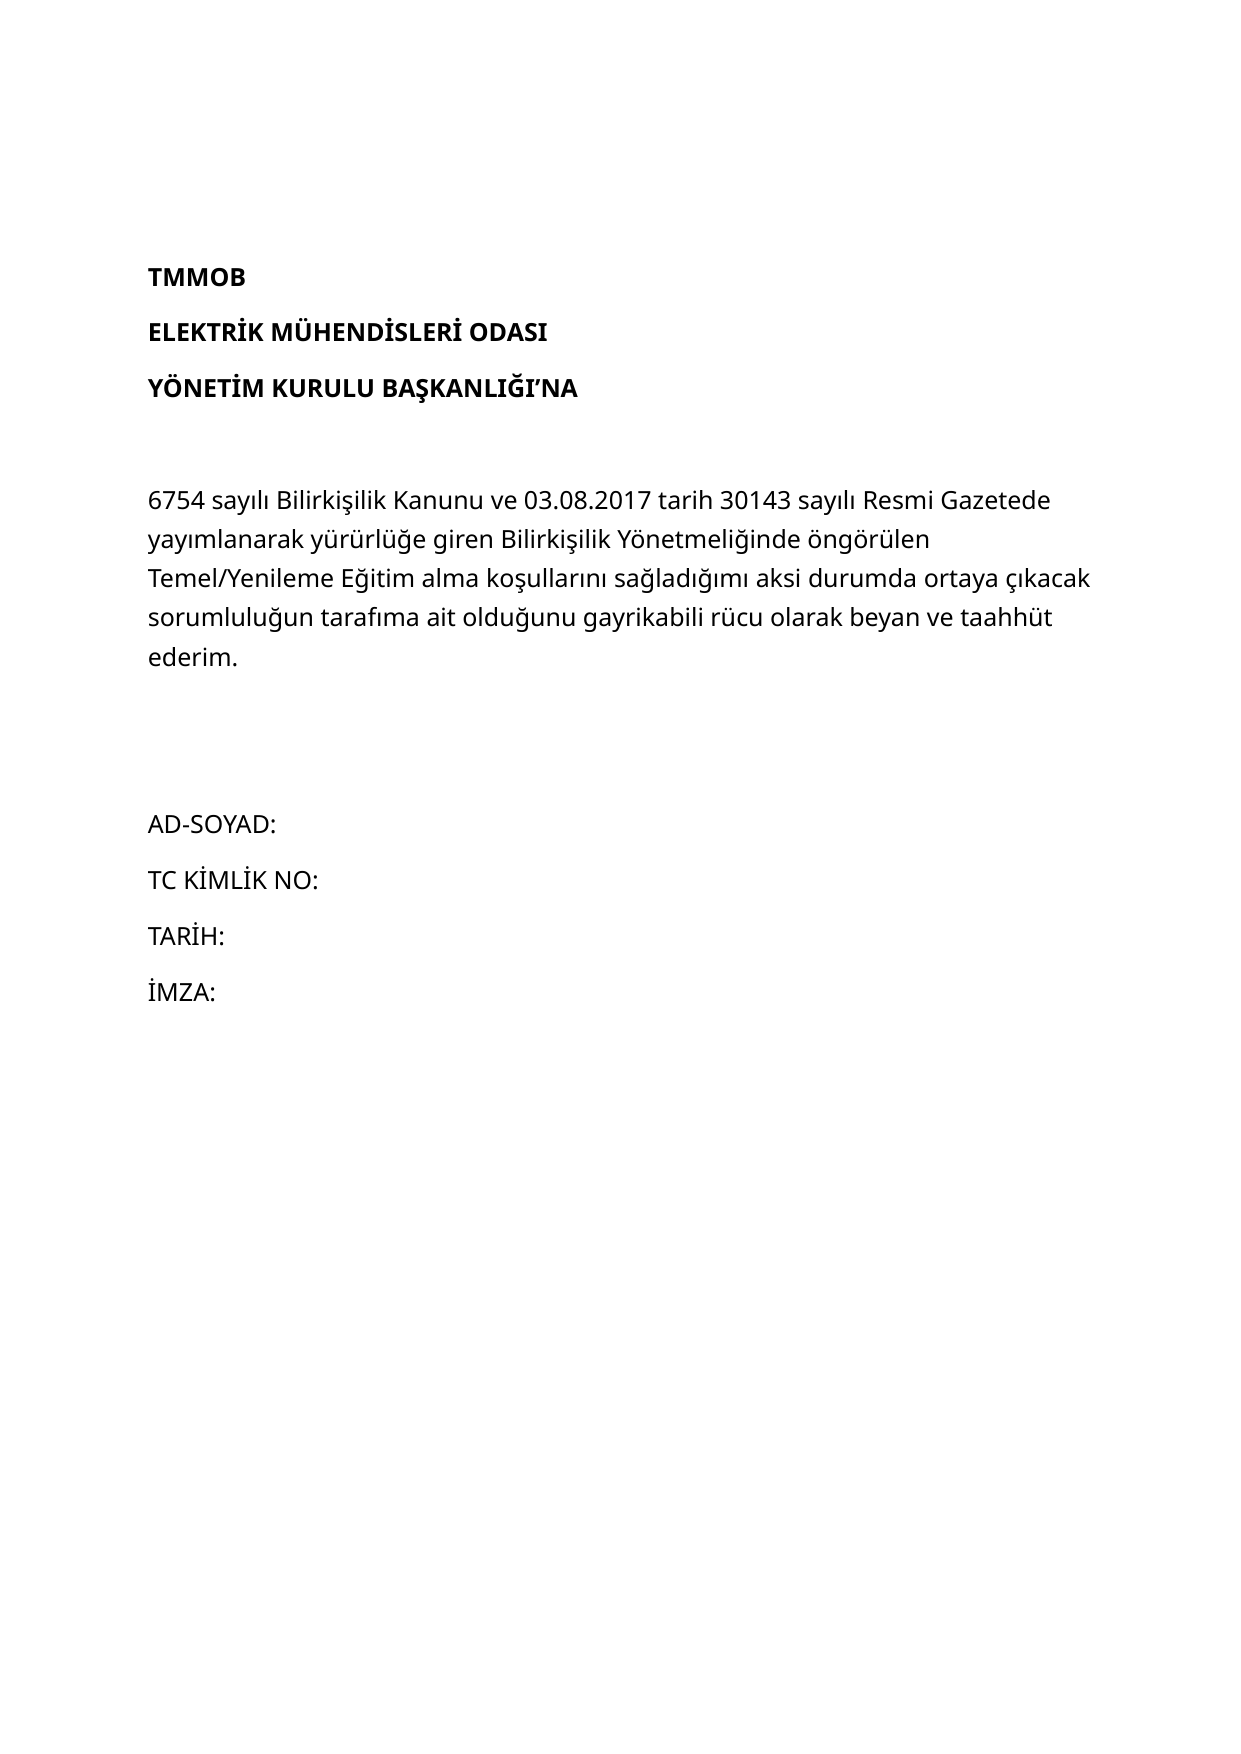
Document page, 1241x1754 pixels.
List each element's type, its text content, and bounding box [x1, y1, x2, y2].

text TARİH: [148, 918, 1093, 952]
text Elektrik Mühendisleri Odası [148, 315, 1093, 349]
text Yönetim Kurulu Başkanlığı’na [148, 371, 1093, 405]
text TC KİMLİK NO: [148, 863, 1093, 897]
text 6754 sayılı Bilirkişilik Kanunu ve 03.08.2017 tarih 30143 sayılı Resmi Gazetede yayımlanarak yürürlüğe giren Bilirkişilik Yönetmeliğinde öngörülen Temel/Yenileme Eğitim alma koşullarını sağladığımı aksi durumda ortaya çıkacak sorumluluğun tarafıma ait olduğunu gayrikabili rücu olarak beyan ve taahhüt ederim. [148, 483, 1093, 673]
text İMZA: [148, 974, 1093, 1008]
text TMMOB [148, 259, 1093, 293]
text AD-SOYAD: [148, 807, 1093, 841]
